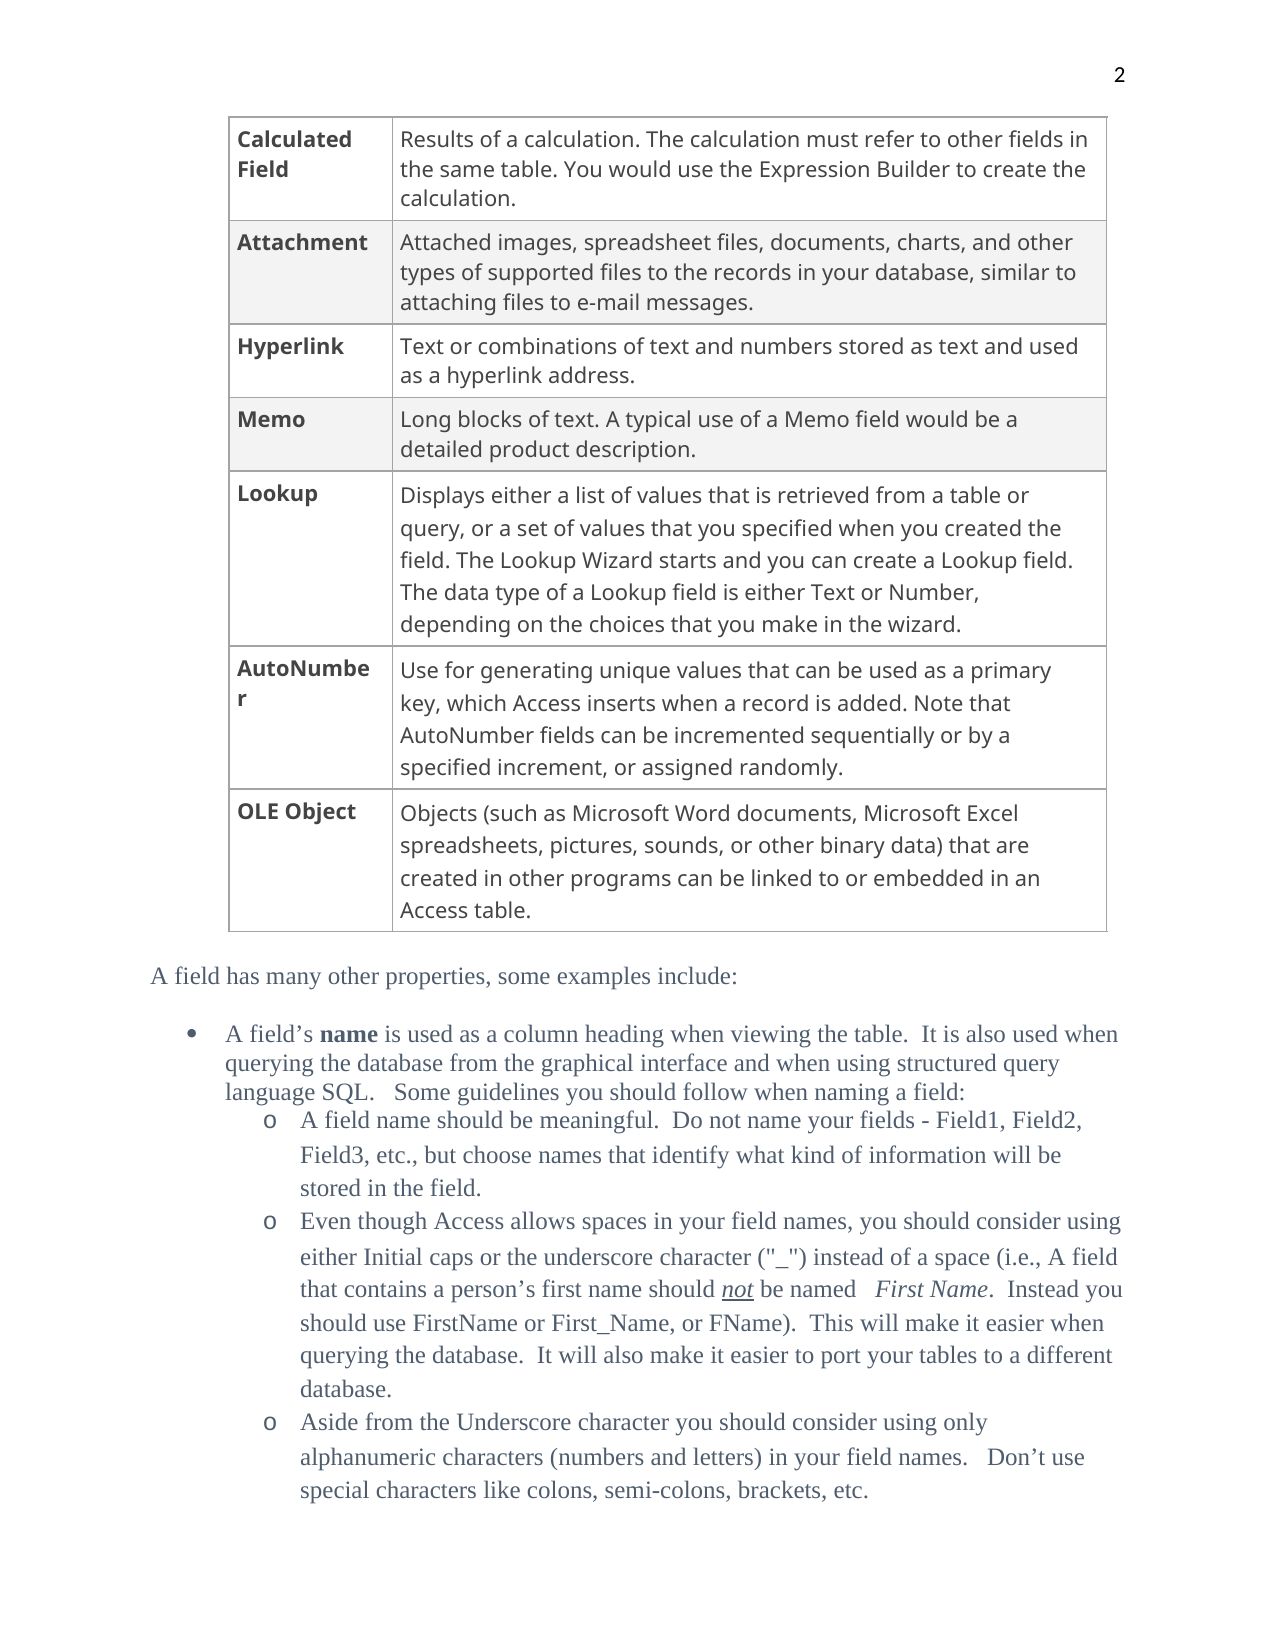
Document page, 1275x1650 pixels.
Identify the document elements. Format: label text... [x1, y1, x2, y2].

table_cell Memo [230, 398, 392, 470]
table_cell Text or combinations of text and numbers stored as text and used as a hyperlink address. [393, 325, 1106, 397]
table_cell Attached images, spreadsheet files, documents, charts, and other types of supported files to the records in your database, similar to attaching files to e-mail messages. [393, 221, 1106, 323]
table_cell Displays either a list of values that is retrieved from a table or query, or a set of values that you specified when you created the field. The Lookup Wizard starts and you can create a Lookup field. The data type of a Lookup field is either Text or Number, depending on the choices that you make in the wizard. [393, 472, 1106, 645]
table_cell Objects (such as Microsoft Word documents, Microsoft Excel spreadsheets, pictures, sounds, or other binary data) that are created in other programs can be linked to or embedded in an Access table. [393, 790, 1106, 931]
table_cell Lookup [230, 472, 392, 645]
list A field’s name is used as a column heading when viewing the table. It is also used when querying the database from the graphical interface and when using structured query language SQL. Some guidelines you should follow when naming a field: [187, 1019, 1125, 1105]
table_cell Attachment [230, 221, 392, 323]
table_cell Calculated Field [230, 118, 392, 219]
table_cell Results of a calculation. The calculation must refer to other fields in the same table. You would use the Expression Builder to create the calculation. [393, 118, 1106, 219]
table_cell Use for generating unique values that can be used as a primary key, which Access inserts when a record is added. Note that AutoNumber fields can be incremented sequentially or by a specified increment, or assigned randomly. [393, 647, 1106, 788]
table_cell AutoNumber [230, 647, 392, 788]
table_cell OLE Object [230, 790, 392, 931]
text A field has many other properties, some examples include: [150, 932, 1125, 990]
table_cell Long blocks of text. A typical use of a Memo field would be a detailed product description. [393, 398, 1106, 470]
list A field name should be meaningful. Do not name your fields - Field1, Field2, Field3, etc., but choose names that identify what kind of information will be stored in the field. [262, 1105, 1125, 1202]
list Even though Access allows spaces in your field names, you should consider using either Initial caps or the underscore character ("_") instead of a space (i.e., A field that contains a person’s first name should not be named First Name. Instead you should use FirstName or First_Name, or FName). This will make it easier when querying the database. It will also make it easier to port your tables to a different database. [262, 1206, 1125, 1402]
list Aside from the Underscore character you should consider using only alphanumeric characters (numbers and letters) in your field names. Don’t use special characters like colons, semi-colons, brackets, etc. [262, 1407, 1125, 1503]
table_cell Hyperlink [230, 325, 392, 397]
